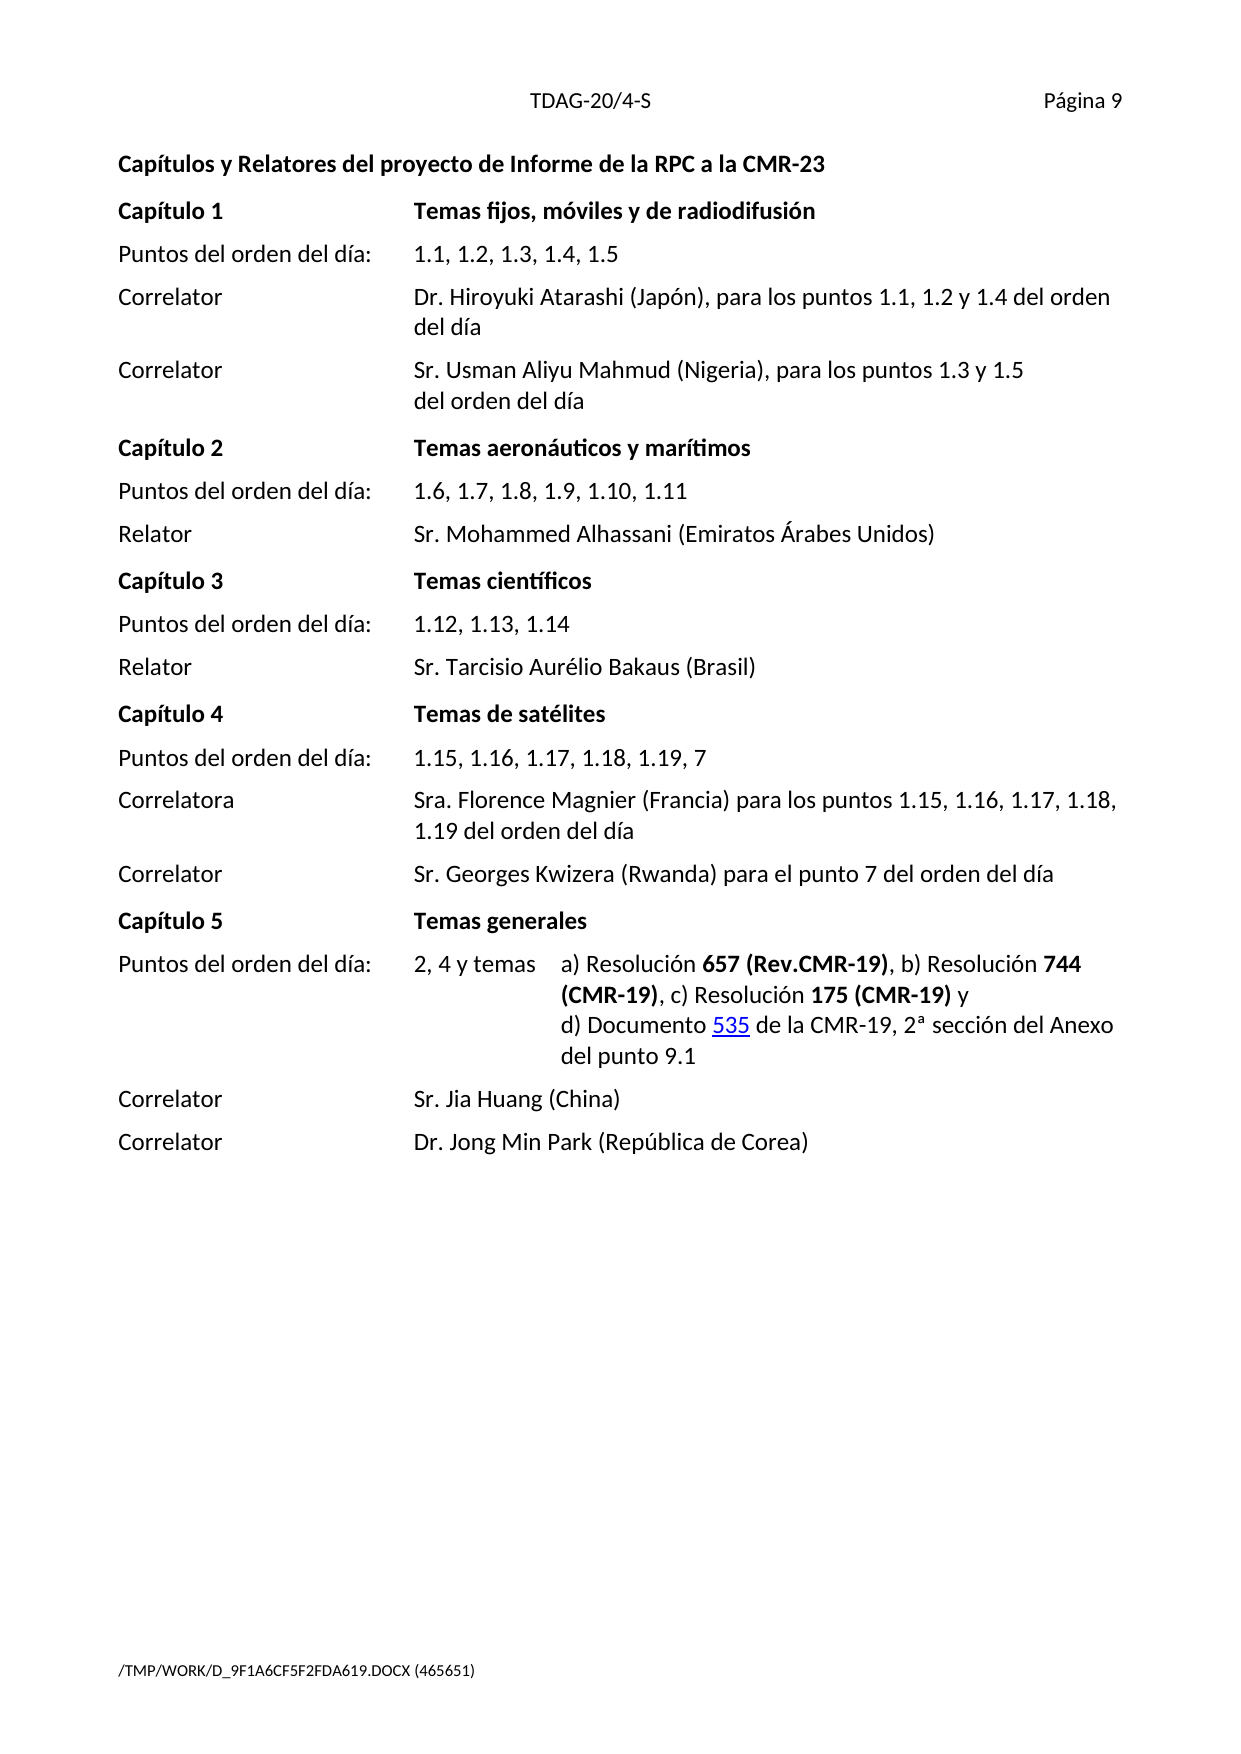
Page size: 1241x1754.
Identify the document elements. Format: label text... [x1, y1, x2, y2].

subtitle Capítulo 1 Temas fijos, móviles y de radiodifusión [118, 195, 1122, 225]
subtitle Capítulo 5 Temas generales [118, 905, 1122, 936]
text Puntos del orden del día: 1.15, 1.16, 1.17, 1.18, 1.19, 7 [118, 742, 1122, 772]
text Correlator Dr. Jong Min Park (República de Corea) [118, 1126, 1122, 1157]
text Puntos del orden del día: 1.1, 1.2, 1.3, 1.4, 1.5 [118, 238, 1122, 268]
text Puntos del orden del día: 2, 4 y temas a) Resolución 657 (Rev.CMR-19), b) Resolución 744 (CMR-19), c) Resolución 175 (CMR-19) y d) Documento 535 de la CMR-19, 2ª sección del Anexo del punto 9.1 [118, 948, 1122, 1071]
subtitle Capítulo 2 Temas aeronáuticos y marítimos [118, 432, 1122, 463]
text Correlatora Sra. Florence Magnier (Francia) para los puntos 1.15, 1.16, 1.17, 1.18, 1.19 del orden del día [118, 785, 1122, 846]
text Relator Sr. Tarcisio Aurélio Bakaus (Brasil) [118, 651, 1122, 682]
text Correlator Sr. Georges Kwizera (Rwanda) para el punto 7 del orden del día [118, 858, 1122, 889]
text Puntos del orden del día: 1.6, 1.7, 1.8, 1.9, 1.10, 1.11 [118, 475, 1122, 506]
subtitle Capítulo 3 Temas científicos [118, 565, 1122, 596]
subtitle Capítulo 4 Temas de satélites [118, 699, 1122, 729]
text Relator Sr. Mohammed Alhassani (Emiratos Árabes Unidos) [118, 518, 1122, 549]
text Correlator Sr. Jia Huang (China) [118, 1083, 1122, 1113]
text Correlator Dr. Hiroyuki Atarashi (Japón), para los puntos 1.1, 1.2 y 1.4 del orden del día [118, 281, 1122, 342]
text Correlator Sr. Usman Aliyu Mahmud (Nigeria), para los puntos 1.3 y 1.5 del orden del día [118, 354, 1122, 416]
text Puntos del orden del día: 1.12, 1.13, 1.14 [118, 608, 1122, 639]
subtitle Capítulos y Relatores del proyecto de Informe de la RPC a la CMR-23 [118, 148, 1122, 178]
